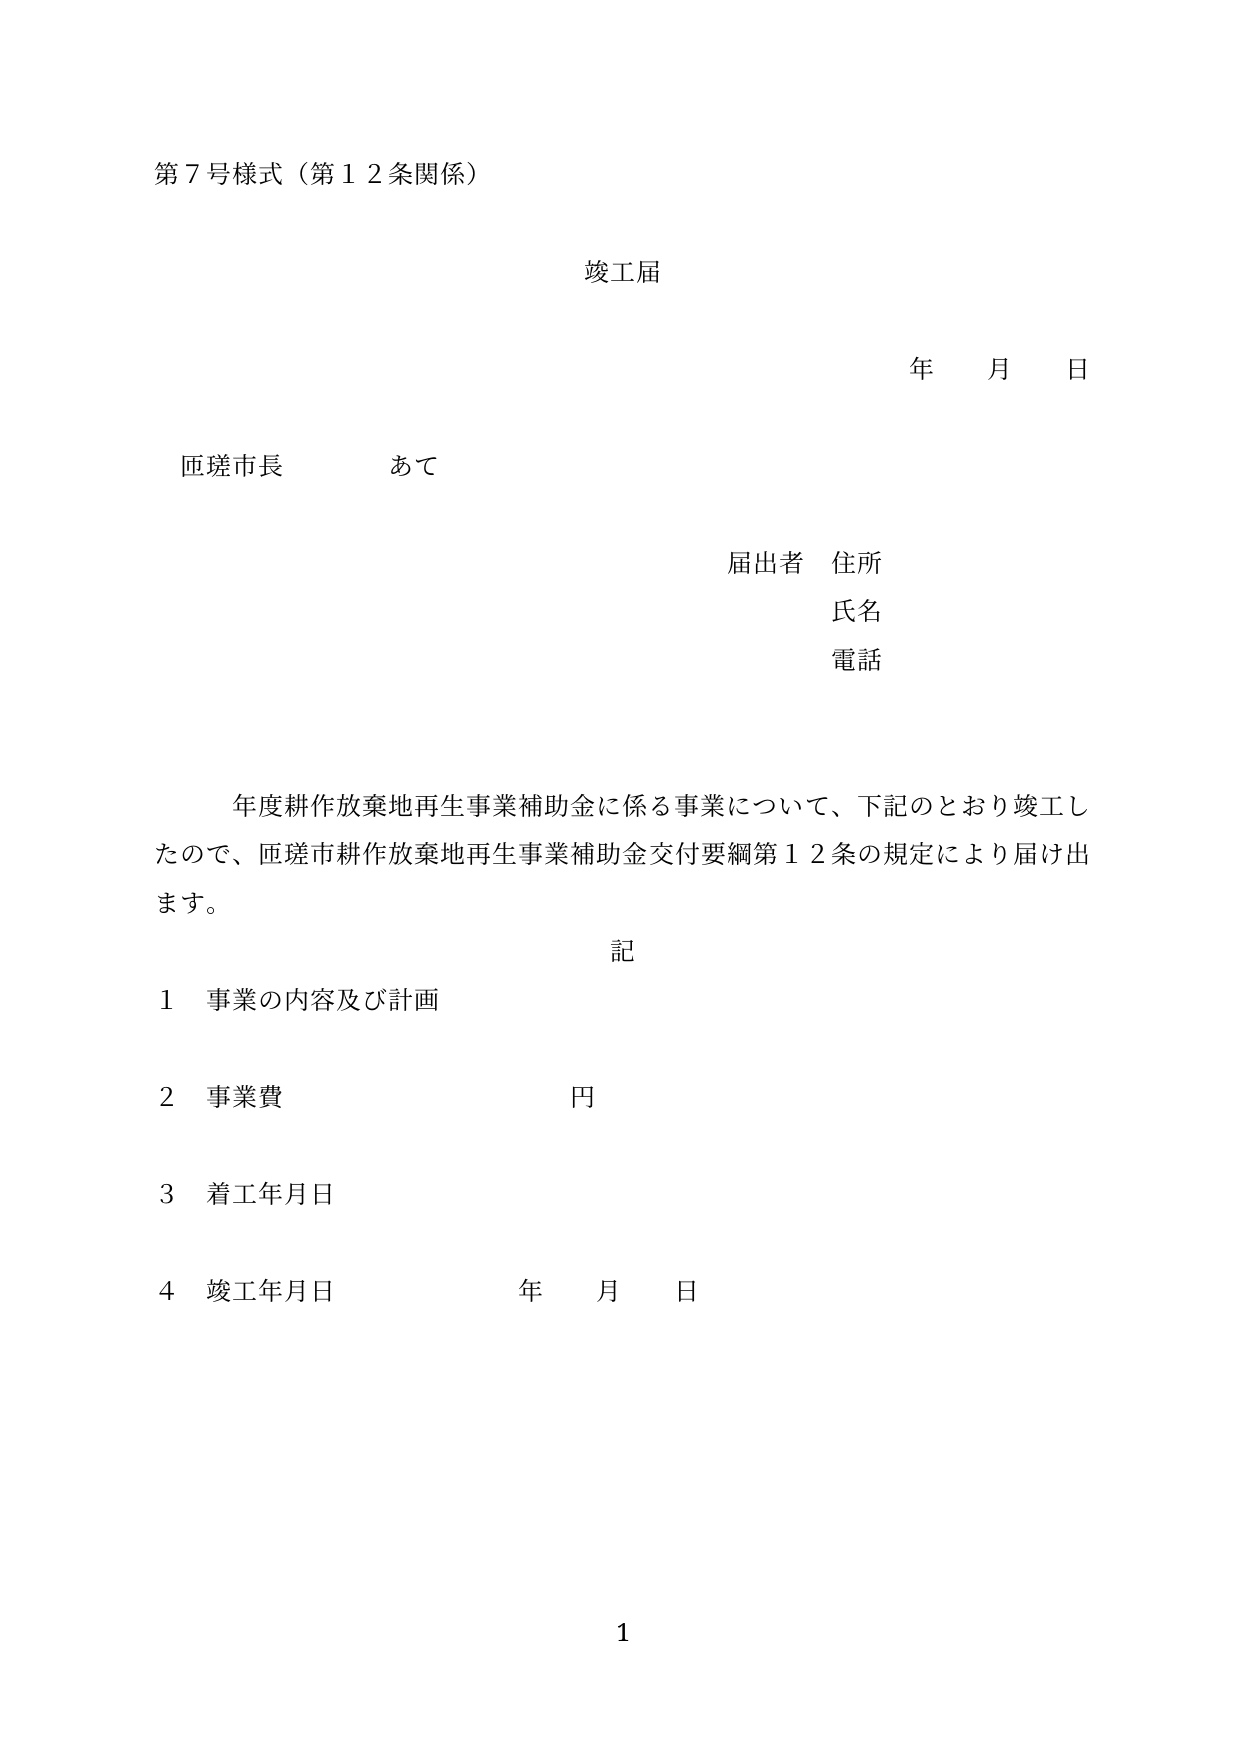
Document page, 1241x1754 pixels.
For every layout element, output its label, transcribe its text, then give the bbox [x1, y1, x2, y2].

text 電話 [154, 634, 1092, 683]
text 届出者 住所 [154, 537, 1092, 586]
text １ 事業の内容及び計画 [154, 974, 1092, 1023]
text 記 [154, 926, 1092, 974]
text 氏名 [154, 586, 1092, 634]
text 年度耕作放棄地再生事業補助金に係る事業について、下記のとおり竣工したので、匝瑳市耕作放棄地再生事業補助金交付要綱第１２条の規定により届け出ます。 [154, 780, 1092, 926]
text 竣工届 [154, 246, 1092, 294]
text 匝瑳市長 あて [154, 440, 1092, 489]
text ２ 事業費 円 [154, 1071, 1092, 1120]
text 第７号様式（第１２条関係） [154, 149, 1092, 197]
text ４ 竣工年月日 年 月 日 [154, 1265, 1092, 1314]
text ３ 着工年月日 [154, 1168, 1092, 1217]
text 年 月 日 [154, 343, 1092, 392]
